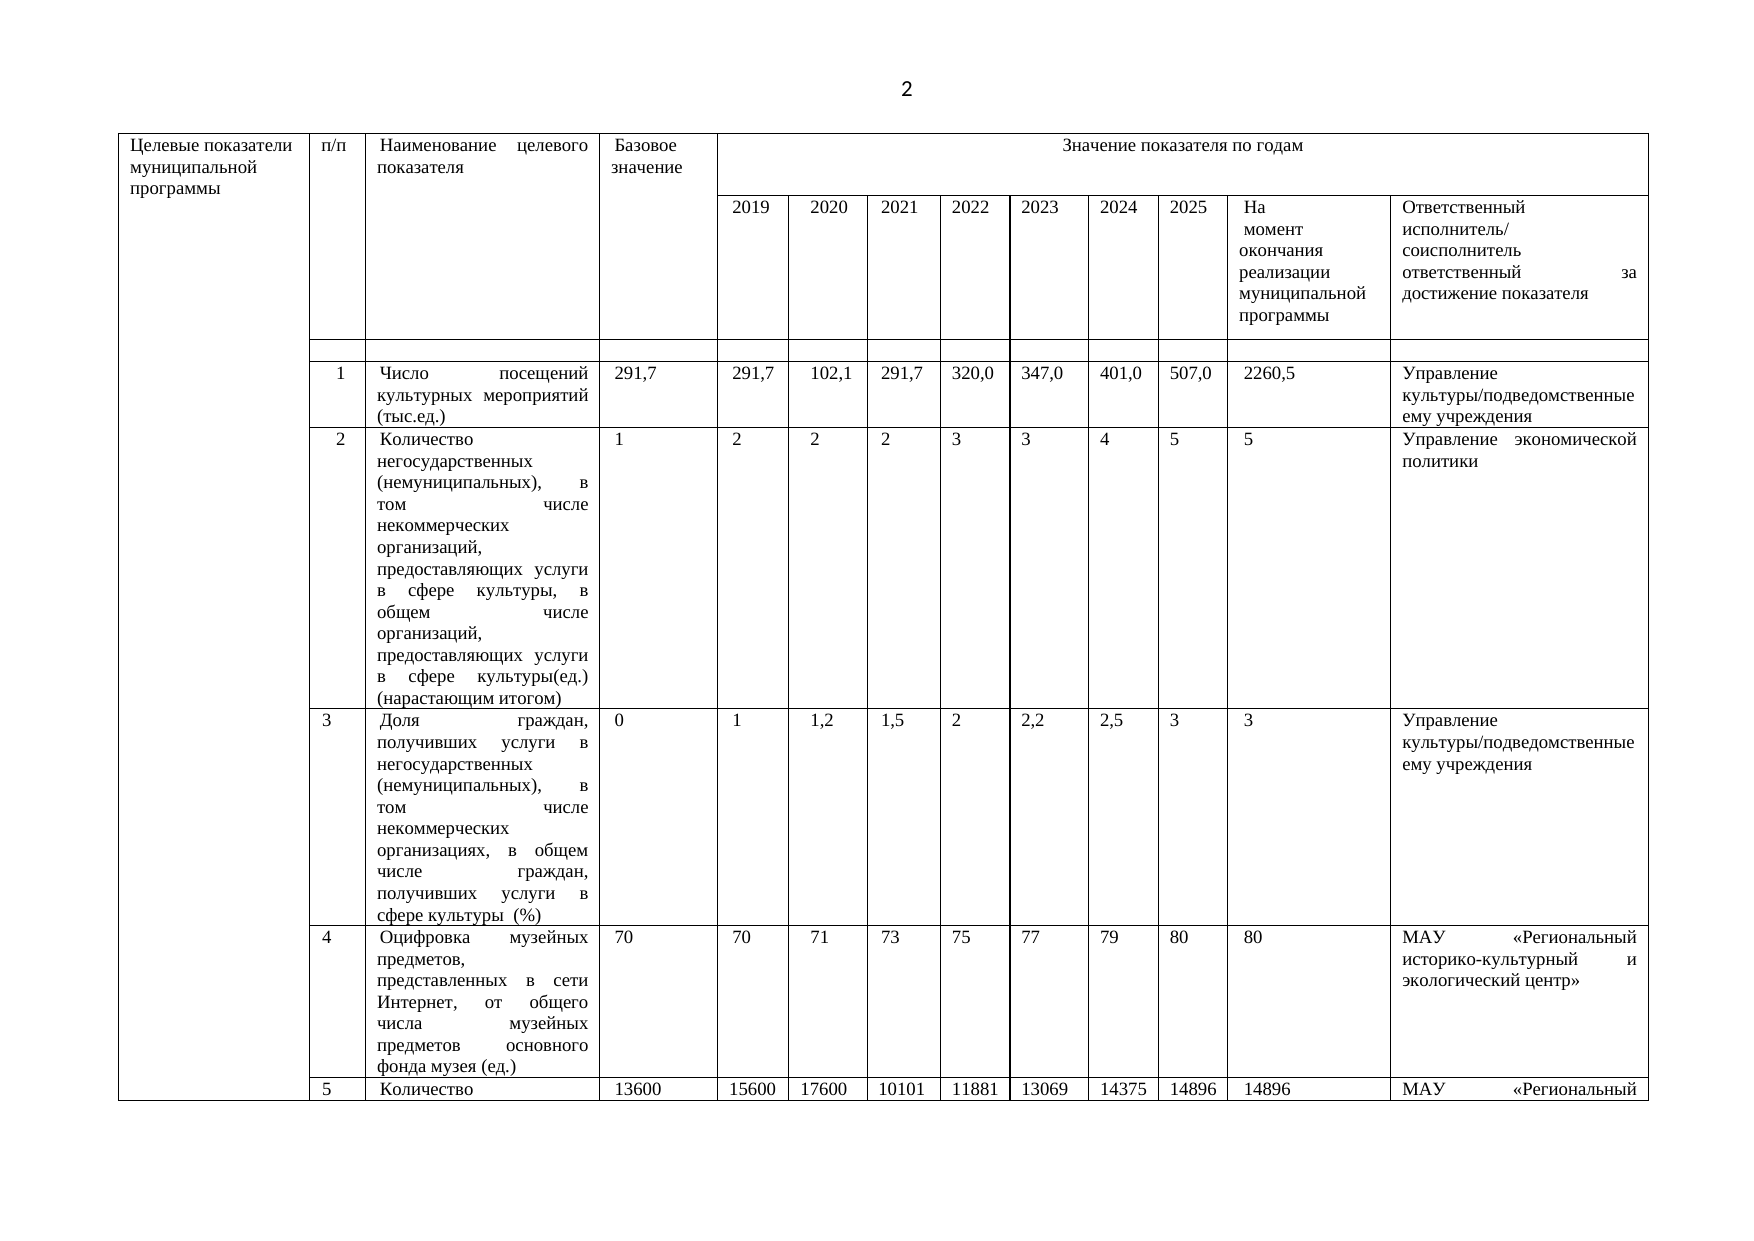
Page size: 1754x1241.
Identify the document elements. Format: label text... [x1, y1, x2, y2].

table_cell [1228, 340, 1390, 361]
table_cell Доля граждан, получивших услуги в негосударственных (немуниципальных), в том числе некоммерческих организациях, в общем числе граждан, получивших услуги в сфере культуры (%) [366, 709, 599, 925]
table_cell [789, 340, 867, 361]
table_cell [366, 1078, 599, 1099]
table_cell 3 [941, 428, 1009, 708]
table_cell 71 [789, 926, 867, 1077]
table_cell [718, 340, 788, 361]
table_cell 70 [718, 926, 788, 1077]
table_cell 1,5 [868, 709, 940, 925]
table_cell 401,0 [1089, 362, 1158, 427]
table_cell 2 [868, 428, 940, 708]
table_cell 2023 [1011, 196, 1088, 339]
table_cell 2 [789, 428, 867, 708]
table_cell 17600 [789, 1078, 867, 1099]
table_cell 5 [1159, 428, 1227, 708]
table_cell 77 [1011, 926, 1088, 1077]
table_cell 13600 [600, 1078, 717, 1099]
table_cell 2 [718, 428, 788, 708]
table_cell [1159, 340, 1227, 361]
table_cell 4 [1089, 428, 1158, 708]
table_cell На момент окончания реализации муниципальной программы [1228, 196, 1390, 339]
table_cell 80 [1159, 926, 1227, 1077]
table_cell 2020 [789, 196, 867, 339]
table_cell Целевые показатели муниципальной программы [119, 134, 309, 1099]
table_cell 1 [718, 709, 788, 925]
table_cell Наименование целевого показателя [366, 134, 599, 339]
table_cell 3 [1228, 709, 1390, 925]
table_cell Значение показателя по годам [718, 134, 1648, 195]
table_cell 10101 [868, 1078, 940, 1099]
table_cell п/п [310, 134, 365, 339]
table_cell 1,2 [789, 709, 867, 925]
table_cell 2,5 [1089, 709, 1158, 925]
table_cell 3 [310, 709, 365, 925]
table_cell 1 [310, 362, 365, 427]
table_cell 4 [310, 926, 365, 1077]
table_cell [1391, 1078, 1648, 1099]
table_cell Базовое значение [600, 134, 717, 339]
table_cell [310, 340, 365, 361]
table_cell 80 [1228, 926, 1390, 1077]
table_cell 2025 [1159, 196, 1227, 339]
table_cell 2022 [941, 196, 1009, 339]
table_cell [868, 340, 940, 361]
table_cell [1089, 340, 1158, 361]
table_cell 2 [941, 709, 1009, 925]
table_cell [600, 340, 717, 361]
table_cell [1011, 340, 1088, 361]
table_cell 0 [600, 709, 717, 925]
table_cell 1 [600, 428, 717, 708]
table_cell [1391, 340, 1648, 361]
table_cell 291,7 [868, 362, 940, 427]
table_cell 320,0 [941, 362, 1009, 427]
table_cell Управление экономической политики [1391, 428, 1648, 708]
table_cell Число посещений культурных мероприятий (тыс.ед.) [366, 362, 599, 427]
table_cell Управление культуры/подведомственные ему учреждения [1391, 709, 1648, 925]
table_cell 14375 [1089, 1078, 1158, 1099]
table_cell 2019 [718, 196, 788, 339]
table_cell 73 [868, 926, 940, 1077]
table_cell 2260,5 [1228, 362, 1390, 427]
table_cell 291,7 [718, 362, 788, 427]
table_cell 5 [310, 1078, 365, 1099]
table_cell Ответственный исполнитель/ соисполнитель ответственный за достижение показателя [1391, 196, 1648, 339]
table_cell 102,1 [789, 362, 867, 427]
table_cell Количество негосударственных (немуниципальных), в том числе некоммерческих организаций, предоставляющих услуги в сфере культуры, в общем числе организаций, предоставляющих услуги в сфере культуры(ед.) (нарастающим итогом) [366, 428, 599, 708]
table_cell 291,7 [600, 362, 717, 427]
table_cell 2 [310, 428, 365, 708]
table_cell 70 [600, 926, 717, 1077]
table_cell 507,0 [1159, 362, 1227, 427]
table_cell МАУ «Региональный историко-культурный и экологический центр» [1391, 926, 1648, 1077]
table_cell 347,0 [1011, 362, 1088, 427]
table_cell 13069 [1011, 1078, 1088, 1099]
table_cell [941, 340, 1009, 361]
table_cell 15600 [718, 1078, 788, 1099]
table_cell 2,2 [1011, 709, 1088, 925]
table_cell 14896 [1228, 1078, 1390, 1099]
table_cell 2021 [868, 196, 940, 339]
table_cell Управление культуры/подведомственные ему учреждения [1391, 362, 1648, 427]
table_cell 2024 [1089, 196, 1158, 339]
table_cell 79 [1089, 926, 1158, 1077]
table_cell Оцифровка музейных предметов, представленных в сети Интернет, от общего числа музейных предметов основного фонда музея (ед.) [366, 926, 599, 1077]
table_cell [366, 340, 599, 361]
table_cell 5 [1228, 428, 1390, 708]
table_cell 3 [1011, 428, 1088, 708]
table_cell 14896 [1159, 1078, 1227, 1099]
table_cell 11881 [941, 1078, 1009, 1099]
table_cell 75 [941, 926, 1009, 1077]
table_cell 3 [1159, 709, 1227, 925]
